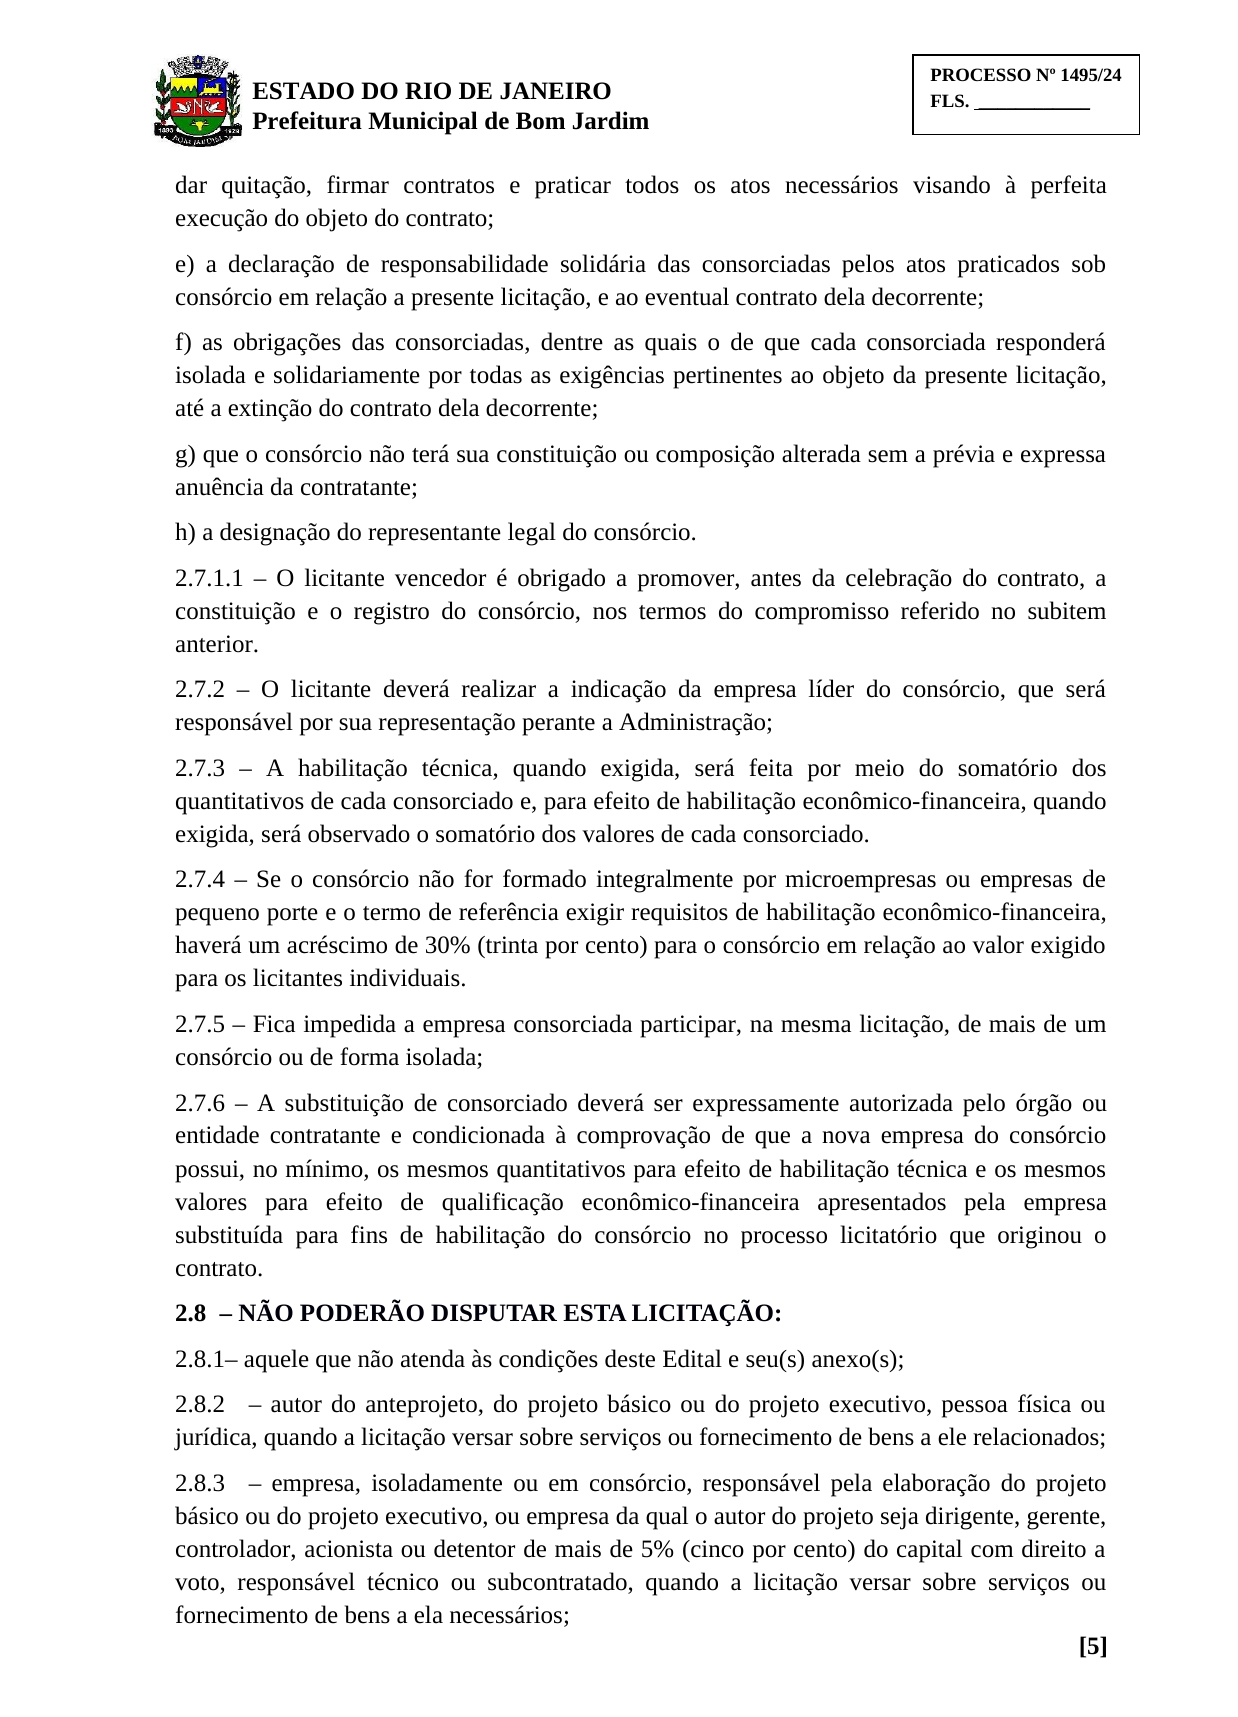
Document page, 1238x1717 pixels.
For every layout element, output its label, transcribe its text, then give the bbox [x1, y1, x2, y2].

text 2.7.6 – A substituição de consorciado deverá ser expressamente autorizada pelo órgão ou entidade contratante e condicionada à comprovação de que a nova empresa do consórcio possui, no mínimo, os mesmos quantitativos para efeito de habilitação técnica e os mesmos valores para efeito de qualificação econômico-financeira apresentados pela empresa substituída para fins de habilitação do consórcio no processo licitatório que originou o contrato. [175, 1088, 1107, 1281]
text 2.8.1– aquele que não atenda às condições deste Edital e seu(s) anexo(s); [175, 1344, 1107, 1372]
text h) a designação do representante legal do consórcio. [175, 517, 1107, 546]
list – NÃO PODERÃO DISPUTAR ESTA LICITAÇÃO: [175, 1298, 1107, 1327]
text 2.7.3 – A habilitação técnica, quando exigida, será feita por meio do somatório dos quantitativos de cada consorciado e, para efeito de habilitação econômico-financeira, quando exigida, será observado o somatório dos valores de cada consorciado. [175, 753, 1107, 848]
picture [151, 54, 243, 147]
text e) a declaração de responsabilidade solidária das consorciadas pelos atos praticados sob consórcio em relação a presente licitação, e ao eventual contrato dela decorrente; [175, 249, 1107, 310]
text g) que o consórcio não terá sua constituição ou composição alterada sem a prévia e expressa anuência da contratante; [175, 439, 1107, 501]
list – empresa, isoladamente ou em consórcio, responsável pela elaboração do projeto básico ou do projeto executivo, ou empresa da qual o autor do projeto seja dirigente, gerente, controlador, acionista ou detentor de mais de 5% (cinco por cento) do capital com direito a voto, responsável técnico ou subcontratado, quando a licitação versar sobre serviços ou fornecimento de bens a ela necessários; [175, 1468, 1107, 1629]
text 2.7.2 – O licitante deverá realizar a indicação da empresa líder do consórcio, que será responsável por sua representação perante a Administração; [175, 674, 1107, 736]
text 2.7.1.1 – O licitante vencedor é obrigado a promover, antes da celebração do contrato, a constituição e o registro do consórcio, nos termos do compromisso referido no subitem anterior. [175, 563, 1107, 658]
text f) as obrigações das consorciadas, dentre as quais o de que cada consorciada responderá isolada e solidariamente por todas as exigências pertinentes ao objeto da presente licitação, até a extinção do contrato dela decorrente; [175, 327, 1107, 422]
text 2.7.5 – Fica impedida a empresa consorciada participar, na mesma licitação, de mais de um consórcio ou de forma isolada; [175, 1009, 1107, 1071]
list – autor do anteprojeto, do projeto básico ou do projeto executivo, pessoa física ou jurídica, quando a licitação versar sobre serviços ou fornecimento de bens a ele relacionados; [175, 1389, 1107, 1451]
text 2.7.4 – Se o consórcio não for formado integralmente por microempresas ou empresas de pequeno porte e o termo de referência exigir requisitos de habilitação econômico-financeira, haverá um acréscimo de 30% (trinta por cento) para o consórcio em relação ao valor exigido para os licitantes individuais. [175, 864, 1107, 992]
